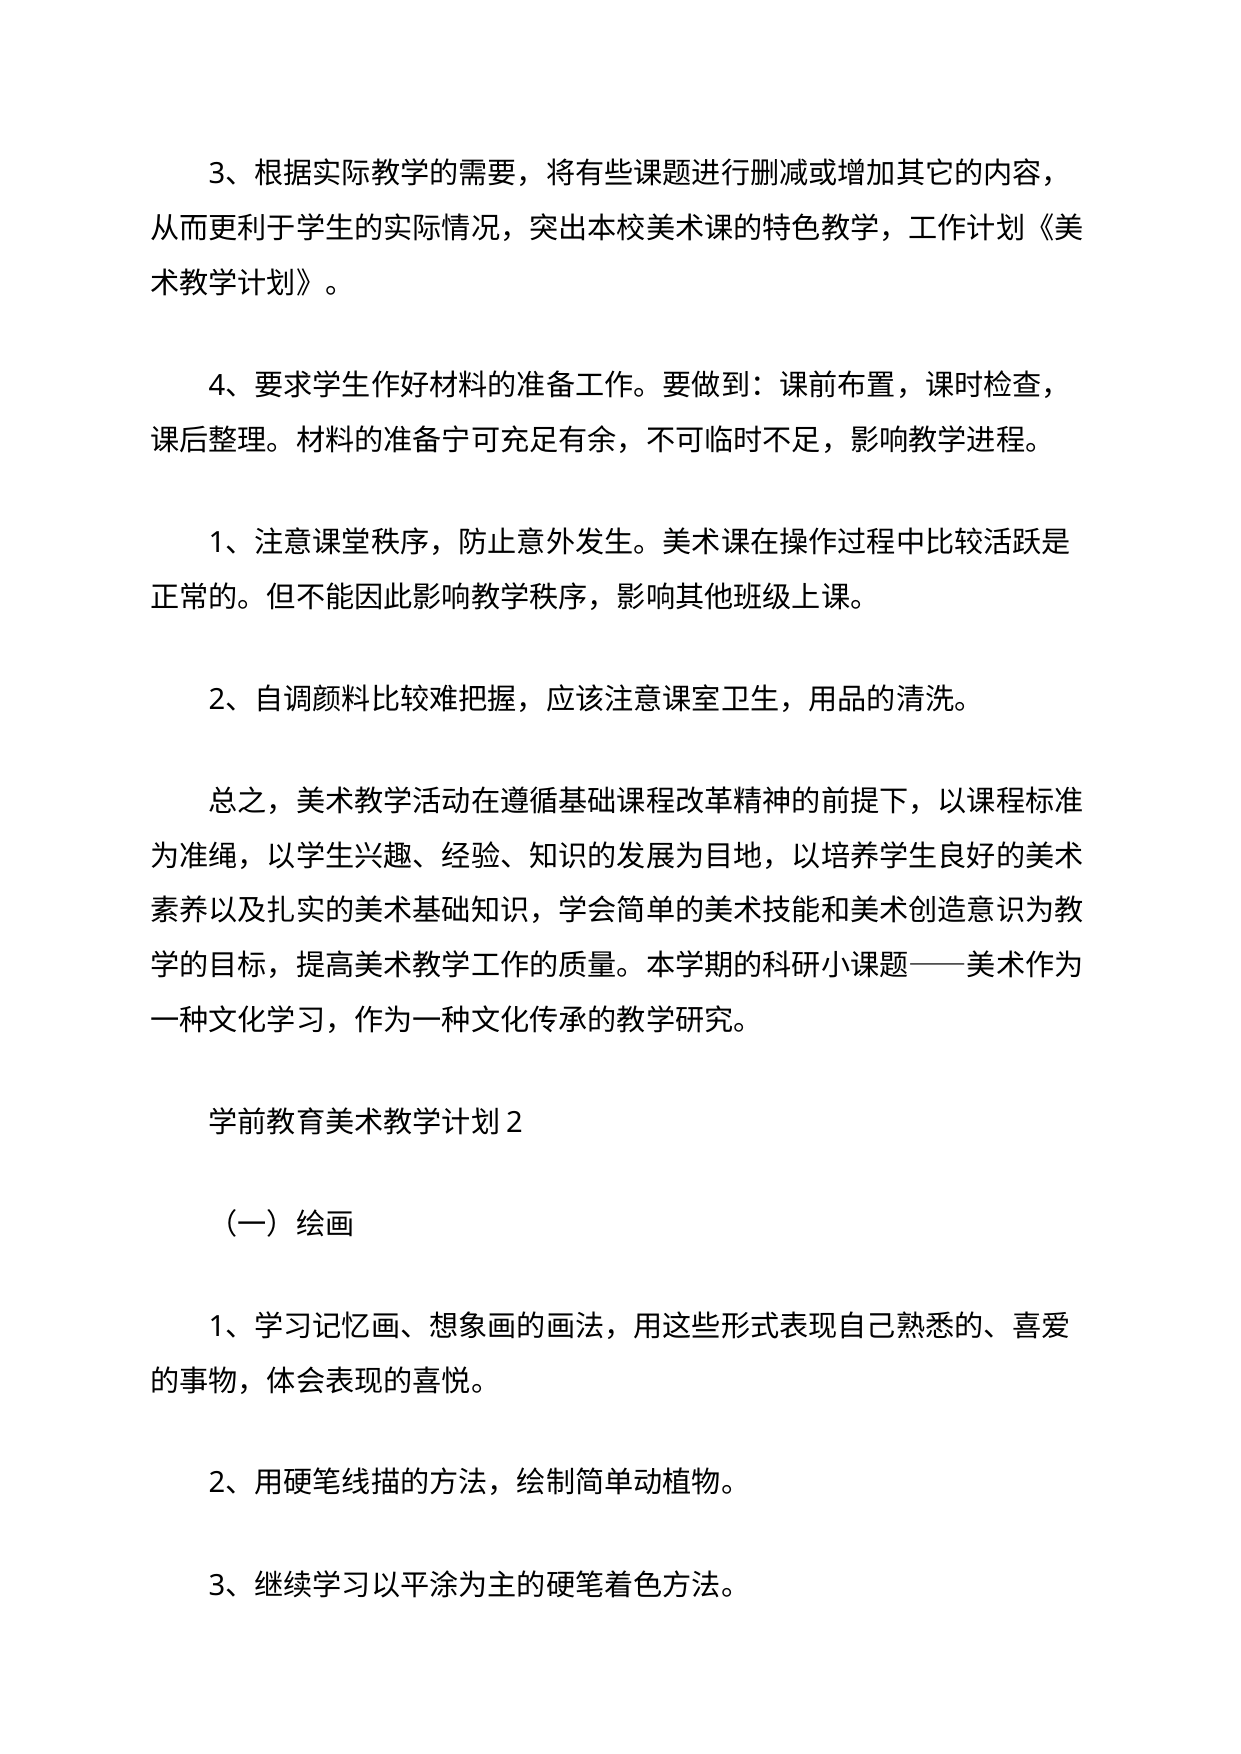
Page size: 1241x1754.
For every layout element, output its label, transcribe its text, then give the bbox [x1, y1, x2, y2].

text 2、自调颜料比较难把握，应该注意课室卫生，用品的清洗。 [150, 675, 1090, 718]
text 1、学习记忆画、想象画的画法，用这些形式表现自己熟悉的、喜爱的事物，体会表现的喜悦。 [150, 1302, 1090, 1399]
text 总之，美术教学活动在遵循基础课程改革精神的前提下，以课程标准为准绳，以学生兴趣、经验、知识的发展为目地，以培养学生良好的美术素养以及扎实的美术基础知识，学会简单的美术技能和美术创造意识为教学的目标，提高美术教学工作的质量。本学期的科研小课题——美术作为一种文化学习，作为一种文化传承的教学研究。 [150, 777, 1090, 1039]
text 2、用硬笔线描的方法，绘制简单动植物。 [150, 1459, 1090, 1501]
text 学前教育美术教学计划2 [150, 1098, 1090, 1141]
text 3、根据实际教学的需要，将有些课题进行删减或增加其它的内容，从而更利于学生的实际情况，突出本校美术课的特色教学，工作计划《美术教学计划》。 [150, 150, 1090, 302]
text 4、要求学生作好材料的准备工作。要做到：课前布置，课时检查，课后整理。材料的准备宁可充足有余，不可临时不足，影响教学进程。 [150, 362, 1090, 459]
text 1、注意课堂秩序，防止意外发生。美术课在操作过程中比较活跃是正常的。但不能因此影响教学秩序，影响其他班级上课。 [150, 518, 1090, 616]
text （一）绘画 [150, 1201, 1090, 1243]
text 3、继续学习以平涂为主的硬笔着色方法。 [150, 1561, 1090, 1603]
